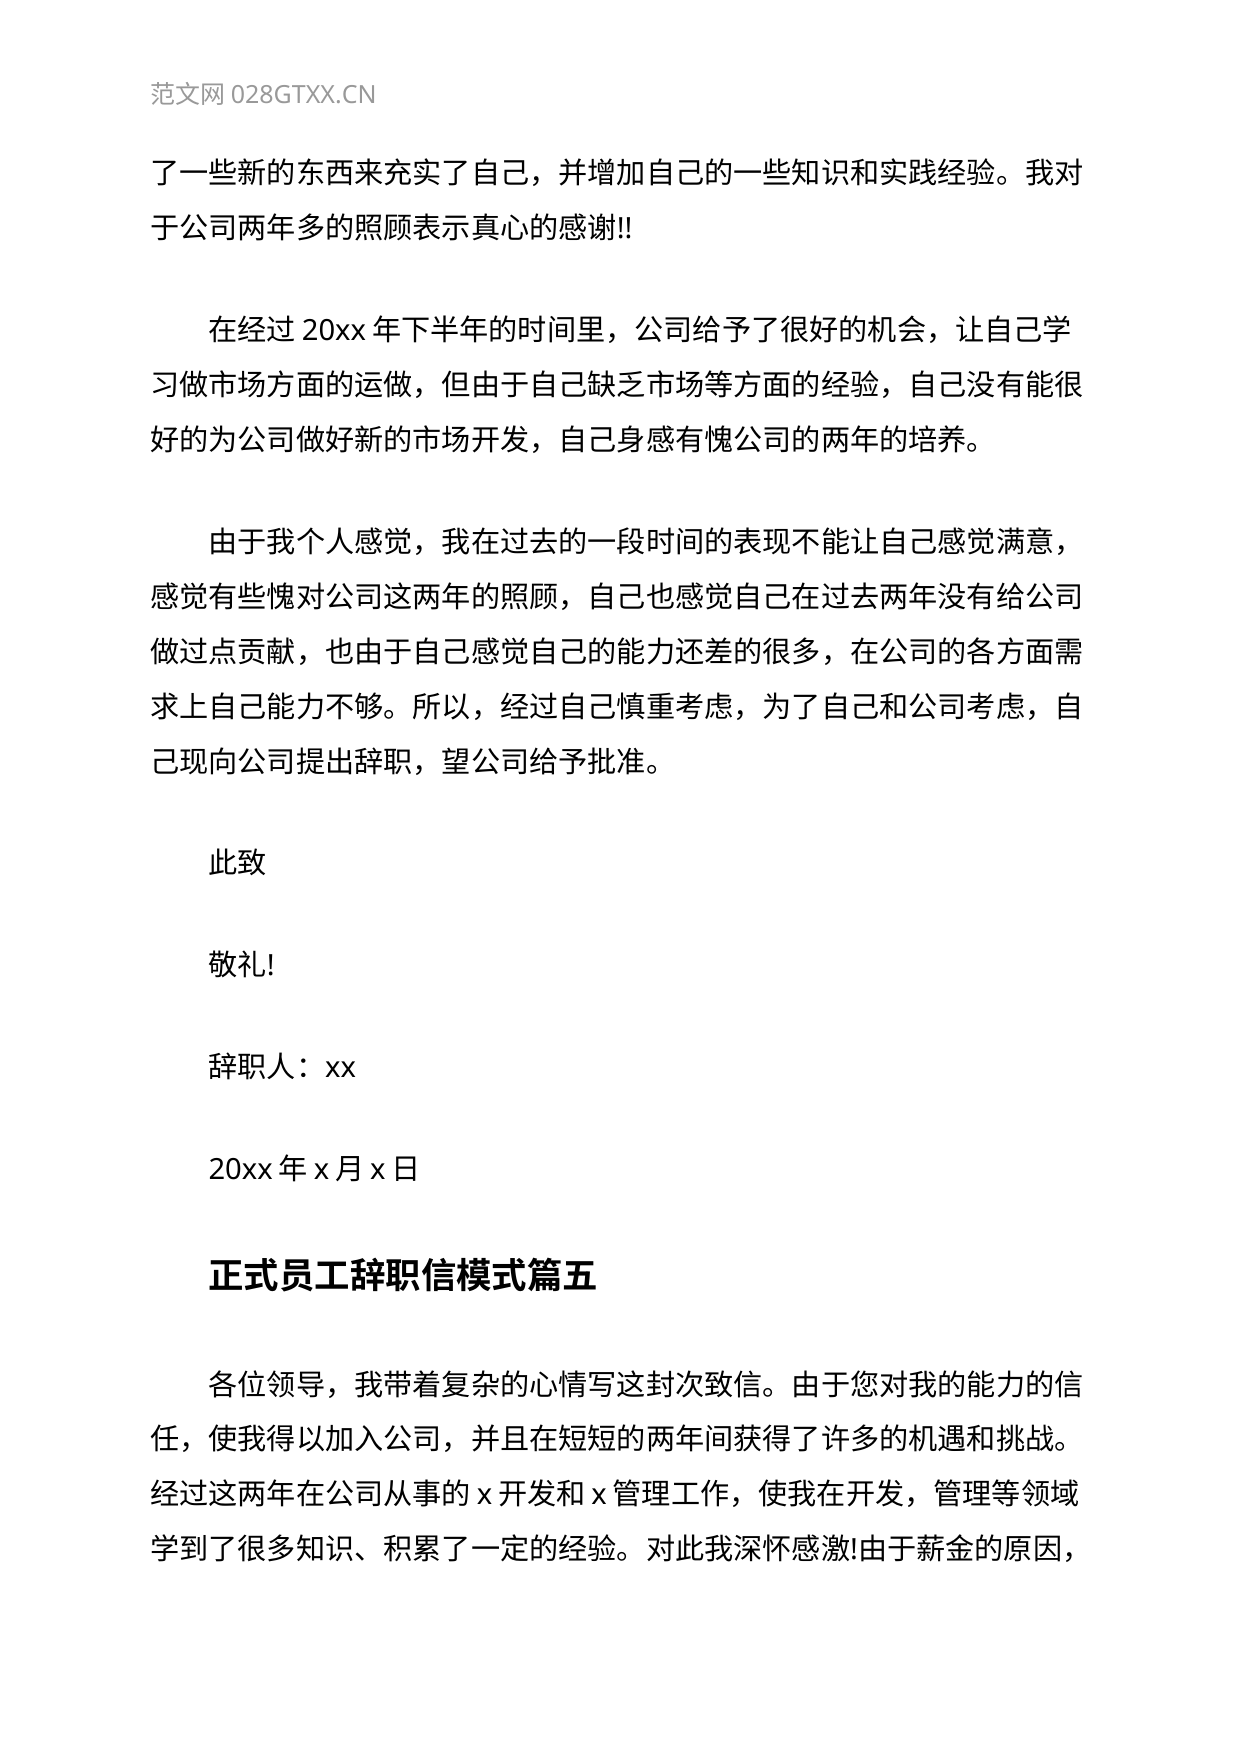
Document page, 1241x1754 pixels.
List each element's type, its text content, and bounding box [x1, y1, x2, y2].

text 此致 [150, 840, 1090, 882]
text 20xx年x月x日 [150, 1146, 1090, 1188]
text 正式员工辞职信模式篇五 [150, 1248, 1090, 1299]
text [150, 150, 1090, 247]
text 由于我个人感觉，我在过去的一段时间的表现不能让自己感觉满意，感觉有些愧对公司这两年的照顾，自己也感觉自己在过去两年没有给公司做过点贡献，也由于自己感觉自己的能力还差的很多，在公司的各方面需求上自己能力不够。所以，经过自己慎重考虑，为了自己和公司考虑，自己现向公司提出辞职，望公司给予批准。 [150, 518, 1090, 780]
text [150, 1361, 1090, 1568]
text 辞职人：xx [150, 1044, 1090, 1086]
text 敬礼! [150, 942, 1090, 984]
text 在经过20xx年下半年的时间里，公司给予了很好的机会，让自己学习做市场方面的运做，但由于自己缺乏市场等方面的经验，自己没有能很好的为公司做好新的市场开发，自己身感有愧公司的两年的培养。 [150, 307, 1090, 459]
